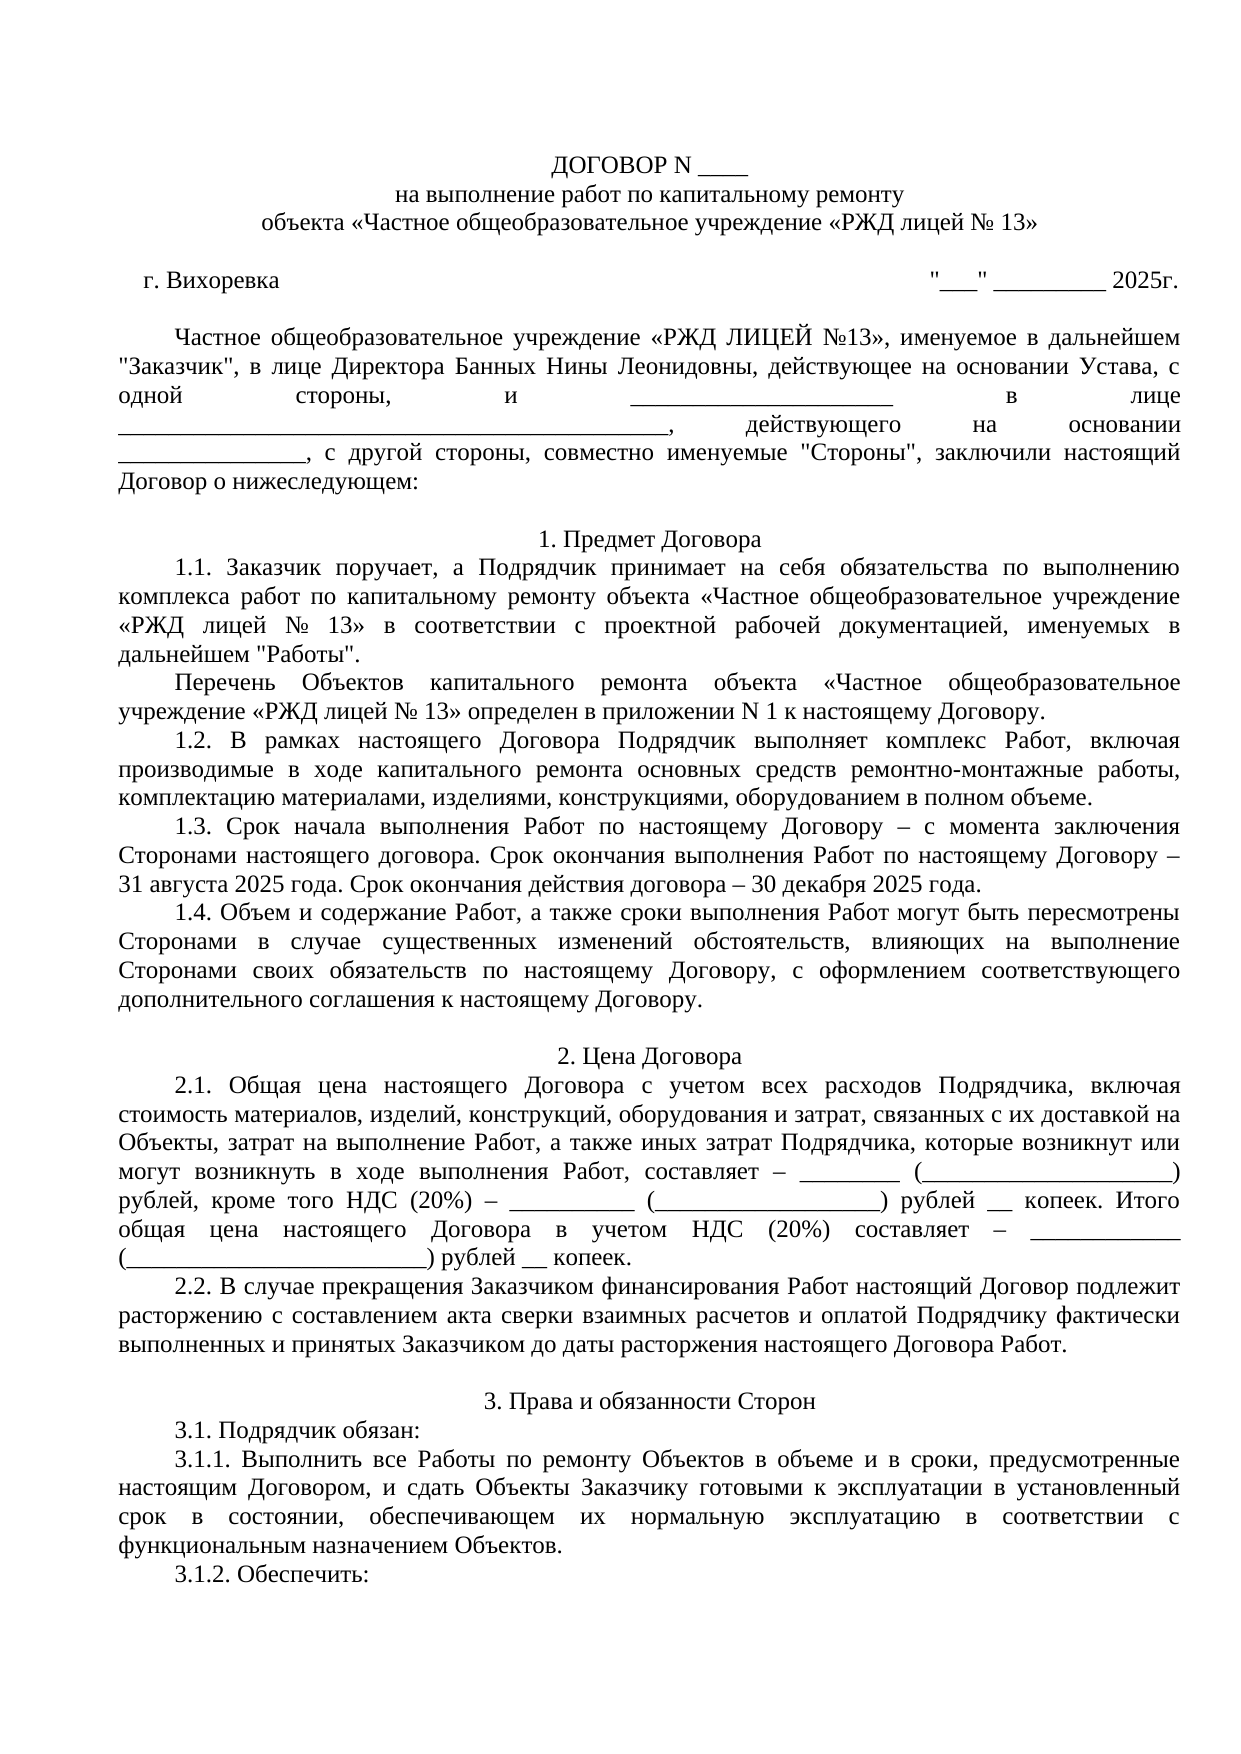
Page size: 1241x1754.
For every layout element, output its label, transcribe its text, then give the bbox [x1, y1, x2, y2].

text г. Вихоревка "___" _________ 2025г. [118, 265, 1181, 294]
text Перечень Объектов капитального ремонта объекта «Частное общеобразовательное учреждение «РЖД лицей № 13» определен в приложении N 1 к настоящему Договору. [118, 667, 1181, 725]
text 2.1. Общая цена настоящего Договора с учетом всех расходов Подрядчика, включая стоимость материалов, изделий, конструкций, оборудования и затрат, связанных с их доставкой на Объекты, затрат на выполнение Работ, а также иных затрат Подрядчика, которые возникнут или могут возникнуть в ходе выполнения Работ, составляет – ________ (____________________) рублей, кроме того НДС (20%) – __________ (__________________) рублей __ копеек. Итого общая цена настоящего Договора в учетом НДС (20%) составляет – ____________ (________________________) рублей __ копеек. [118, 1070, 1181, 1271]
text на выполнение работ по капитальному ремонту [118, 179, 1181, 207]
text 3.1.1. Выполнить все Работы по ремонту Объектов в объеме и в сроки, предусмотренные настоящим Договором, и сдать Объекты Заказчику готовыми к эксплуатации в установленный срок в состоянии, обеспечивающем их нормальную эксплуатацию в соответствии с функциональным назначением Объектов. [118, 1444, 1181, 1559]
text ДОГОВОР N ____ [118, 150, 1181, 179]
text 3.1. Подрядчик обязан: [118, 1415, 1181, 1444]
text 1.2. В рамках настоящего Договора Подрядчик выполняет комплекс Работ, включая производимые в ходе капитального ремонта основных средств ремонтно-монтажные работы, комплектацию материалами, изделиями, конструкциями, оборудованием в полном объеме. [118, 725, 1181, 811]
text 1.3. Срок начала выполнения Работ по настоящему Договору – с момента заключения Сторонами настоящего договора. Срок окончания выполнения Работ по настоящему Договору – 31 августа 2025 года. Срок окончания действия договора – 30 декабря 2025 года. [118, 811, 1181, 897]
text 2.2. В случае прекращения Заказчиком финансирования Работ настоящий Договор подлежит расторжению с составлением акта сверки взаимных расчетов и оплатой Подрядчику фактически выполненных и принятых Заказчиком до даты расторжения настоящего Договора Работ. [118, 1271, 1181, 1357]
text 1.1. Заказчик поручает, а Подрядчик принимает на себя обязательства по выполнению комплекса работ по капитальному ремонту объекта «Частное общеобразовательное учреждение «РЖД лицей № 13» в соответствии с проектной рабочей документацией, именуемых в дальнейшем "Работы". [118, 552, 1181, 667]
text 1.4. Объем и содержание Работ, а также сроки выполнения Работ могут быть пересмотрены Сторонами в случае существенных изменений обстоятельств, влияющих на выполнение Сторонами своих обязательств по настоящему Договору, с оформлением соответствующего дополнительного соглашения к настоящему Договору. [118, 897, 1181, 1012]
text Частное общеобразовательное учреждение «РЖД ЛИЦЕЙ №13», именуемое в дальнейшем "Заказчик", в лице Директора Банных Нины Леонидовны, действующее на основании Устава, с одной стороны, и _____________________ в лице ____________________________________________, действующего на основании _______________, с другой стороны, совместно именуемые "Стороны", заключили настоящий Договор о нижеследующем: [118, 322, 1181, 495]
text 1. Предмет Договора [118, 524, 1181, 552]
text 3. Права и обязанности Сторон [118, 1386, 1181, 1415]
text объекта «Частное общеобразовательное учреждение «РЖД лицей № 13» [118, 207, 1181, 236]
text 2. Цена Договора [118, 1041, 1181, 1070]
text 3.1.2. Обеспечить: [118, 1559, 1181, 1587]
